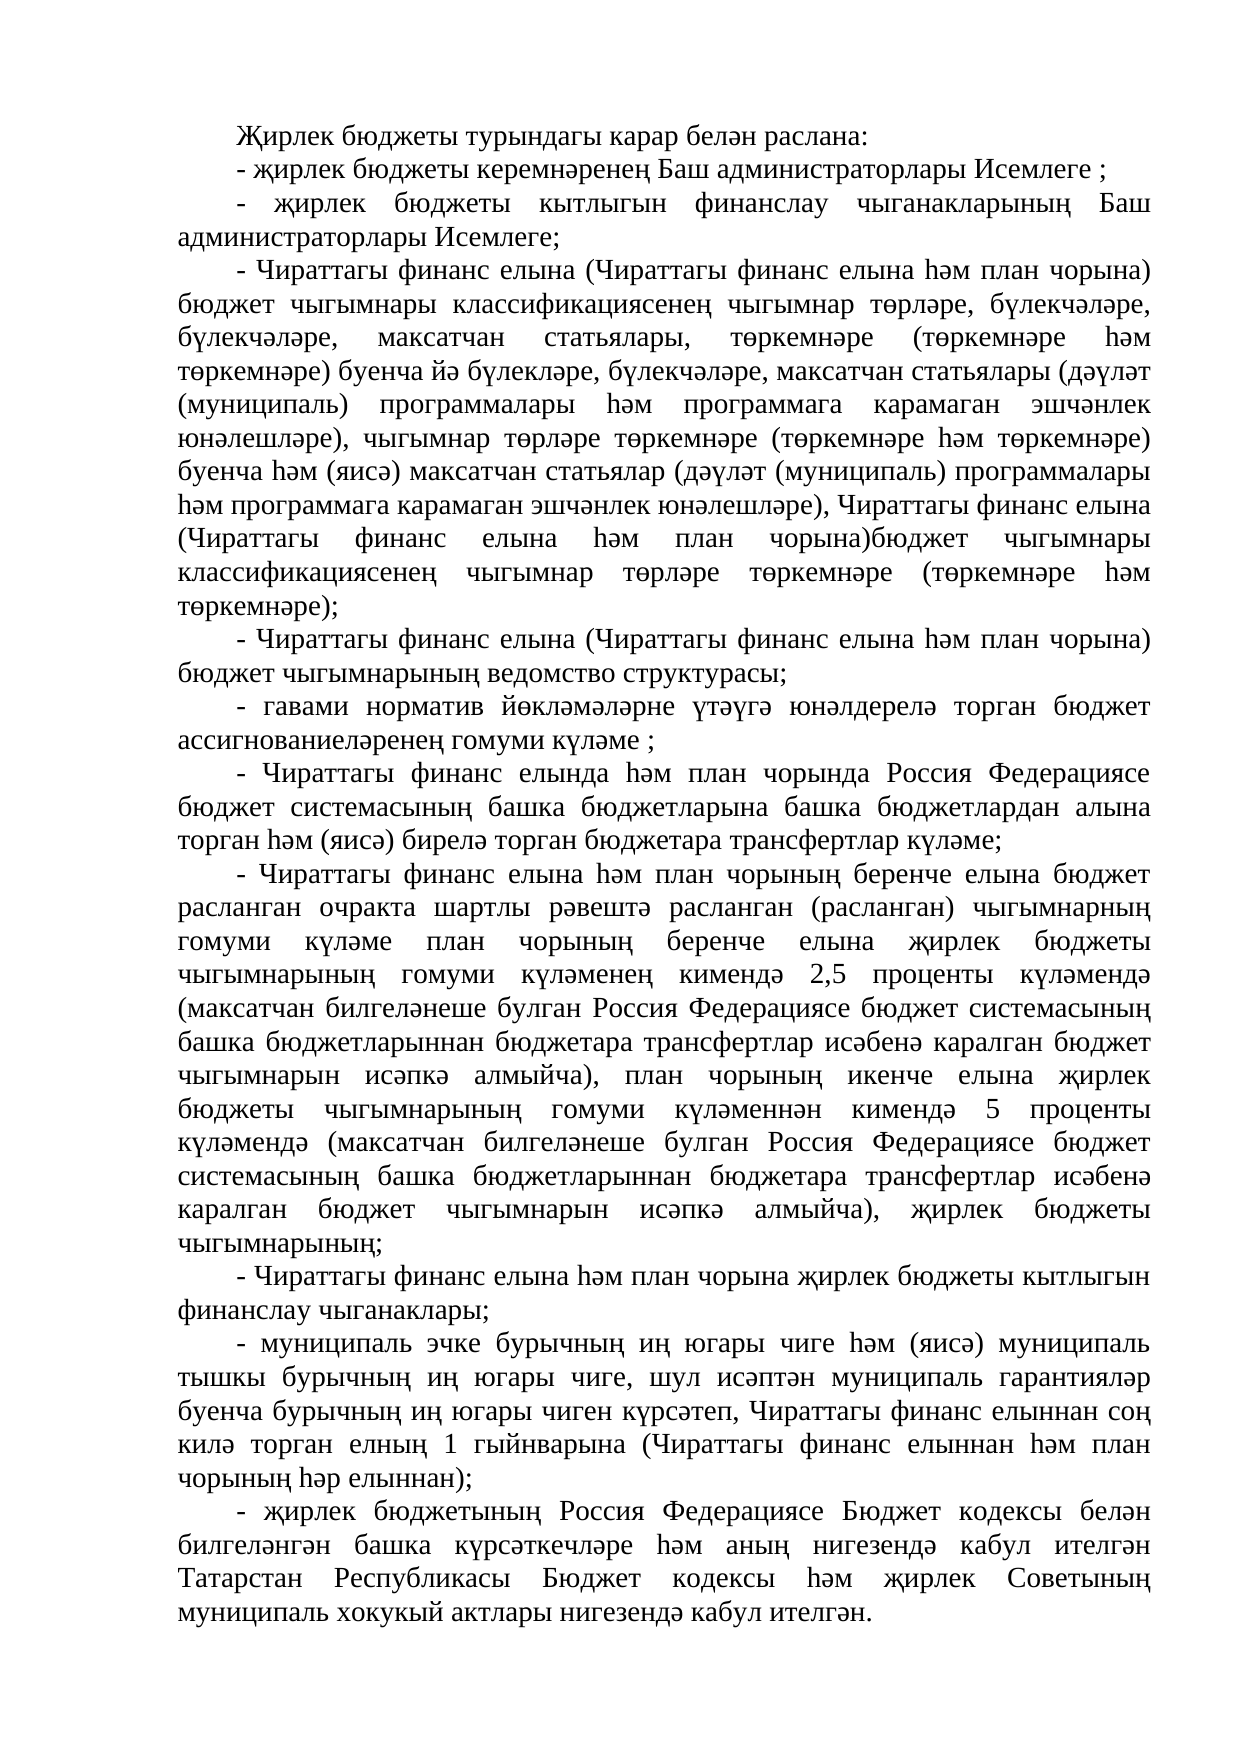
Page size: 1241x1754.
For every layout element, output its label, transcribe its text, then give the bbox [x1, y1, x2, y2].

text - җирлек бюджеты керемнәренең Баш администраторлары Исемлеге ; [177, 152, 1152, 185]
text - җирлек бюджетының Россия Федерациясе Бюджет кодексы белән билгеләнгән башка күрсәткечләре һәм аның нигезендә кабул ителгән Татарстан Республикасы Бюджет кодексы һәм җирлек Советының муниципаль хокукый актлары нигезендә кабул ителгән. [177, 1493, 1152, 1627]
text - җирлек бюджеты кытлыгын финанслау чыганакларының Баш администраторлары Исемлеге; [177, 185, 1152, 252]
text - Чираттагы финанс елына һәм план чорының беренче елына бюджет расланган очракта шартлы рәвештә расланган (расланган) чыгымнарның гомуми күләме план чорының беренче елына җирлек бюджеты чыгымнарының гомуми күләменең кимендә 2,5 проценты күләмендә (максатчан билгеләнеше булган Россия Федерациясе бюджет системасының башка бюджетларыннан бюджетара трансфертлар исәбенә каралган бюджет чыгымнарын исәпкә алмыйча), план чорының икенче елына җирлек бюджеты чыгымнарының гомуми күләменнән кимендә 5 проценты күләмендә (максатчан билгеләнеше булган Россия Федерациясе бюджет системасының башка бюджетларыннан бюджетара трансфертлар исәбенә каралган бюджет чыгымнарын исәпкә алмыйча), җирлек бюджеты чыгымнарының; [177, 856, 1152, 1258]
text - Чираттагы финанс елында һәм план чорында Россия Федерациясе бюджет системасының башка бюджетларына башка бюджетлардан алына торган һәм (яисә) бирелә торган бюджетара трансфертлар күләме; [177, 755, 1152, 856]
text - Чираттагы финанс елына (Чираттагы финанс елына һәм план чорына) бюджет чыгымнарының ведомство структурасы; [177, 621, 1152, 688]
text - Чираттагы финанс елына һәм план чорына җирлек бюджеты кытлыгын финанслау чыганаклары; [177, 1258, 1152, 1326]
text Җирлек бюджеты турындагы карар белән раслана: [177, 118, 1152, 152]
text - гавами норматив йөкләмәләрне үтәүгә юнәлдерелә торган бюджет ассигнованиеләренең гомуми күләме ; [177, 688, 1152, 755]
text - муниципаль эчке бурычның иң югары чиге һәм (яисә) муниципаль тышкы бурычның иң югары чиге, шул исәптән муниципаль гарантияләр буенча бурычның иң югары чиген күрсәтеп, Чираттагы финанс елыннан соң килә торган елның 1 гыйнварына (Чираттагы финанс елыннан һәм план чорының һәр елыннан); [177, 1326, 1152, 1493]
text - Чираттагы финанс елына (Чираттагы финанс елына һәм план чорына) бюджет чыгымнары классификациясенең чыгымнар төрләре, бүлекчәләре, бүлекчәләре, максатчан статьялары, төркемнәре (төркемнәре һәм төркемнәре) буенча йә бүлекләре, бүлекчәләре, максатчан статьялары (дәүләт (муниципаль) программалары һәм программага карамаган эшчәнлек юнәлешләре), чыгымнар төрләре төркемнәре (төркемнәре һәм төркемнәре) буенча һәм (яисә) максатчан статьялар (дәүләт (муниципаль) программалары һәм программага карамаган эшчәнлек юнәлешләре), Чираттагы финанс елына (Чираттагы финанс елына һәм план чорына)бюджет чыгымнары классификациясенең чыгымнар төрләре төркемнәре (төркемнәре һәм төркемнәре); [177, 252, 1152, 621]
